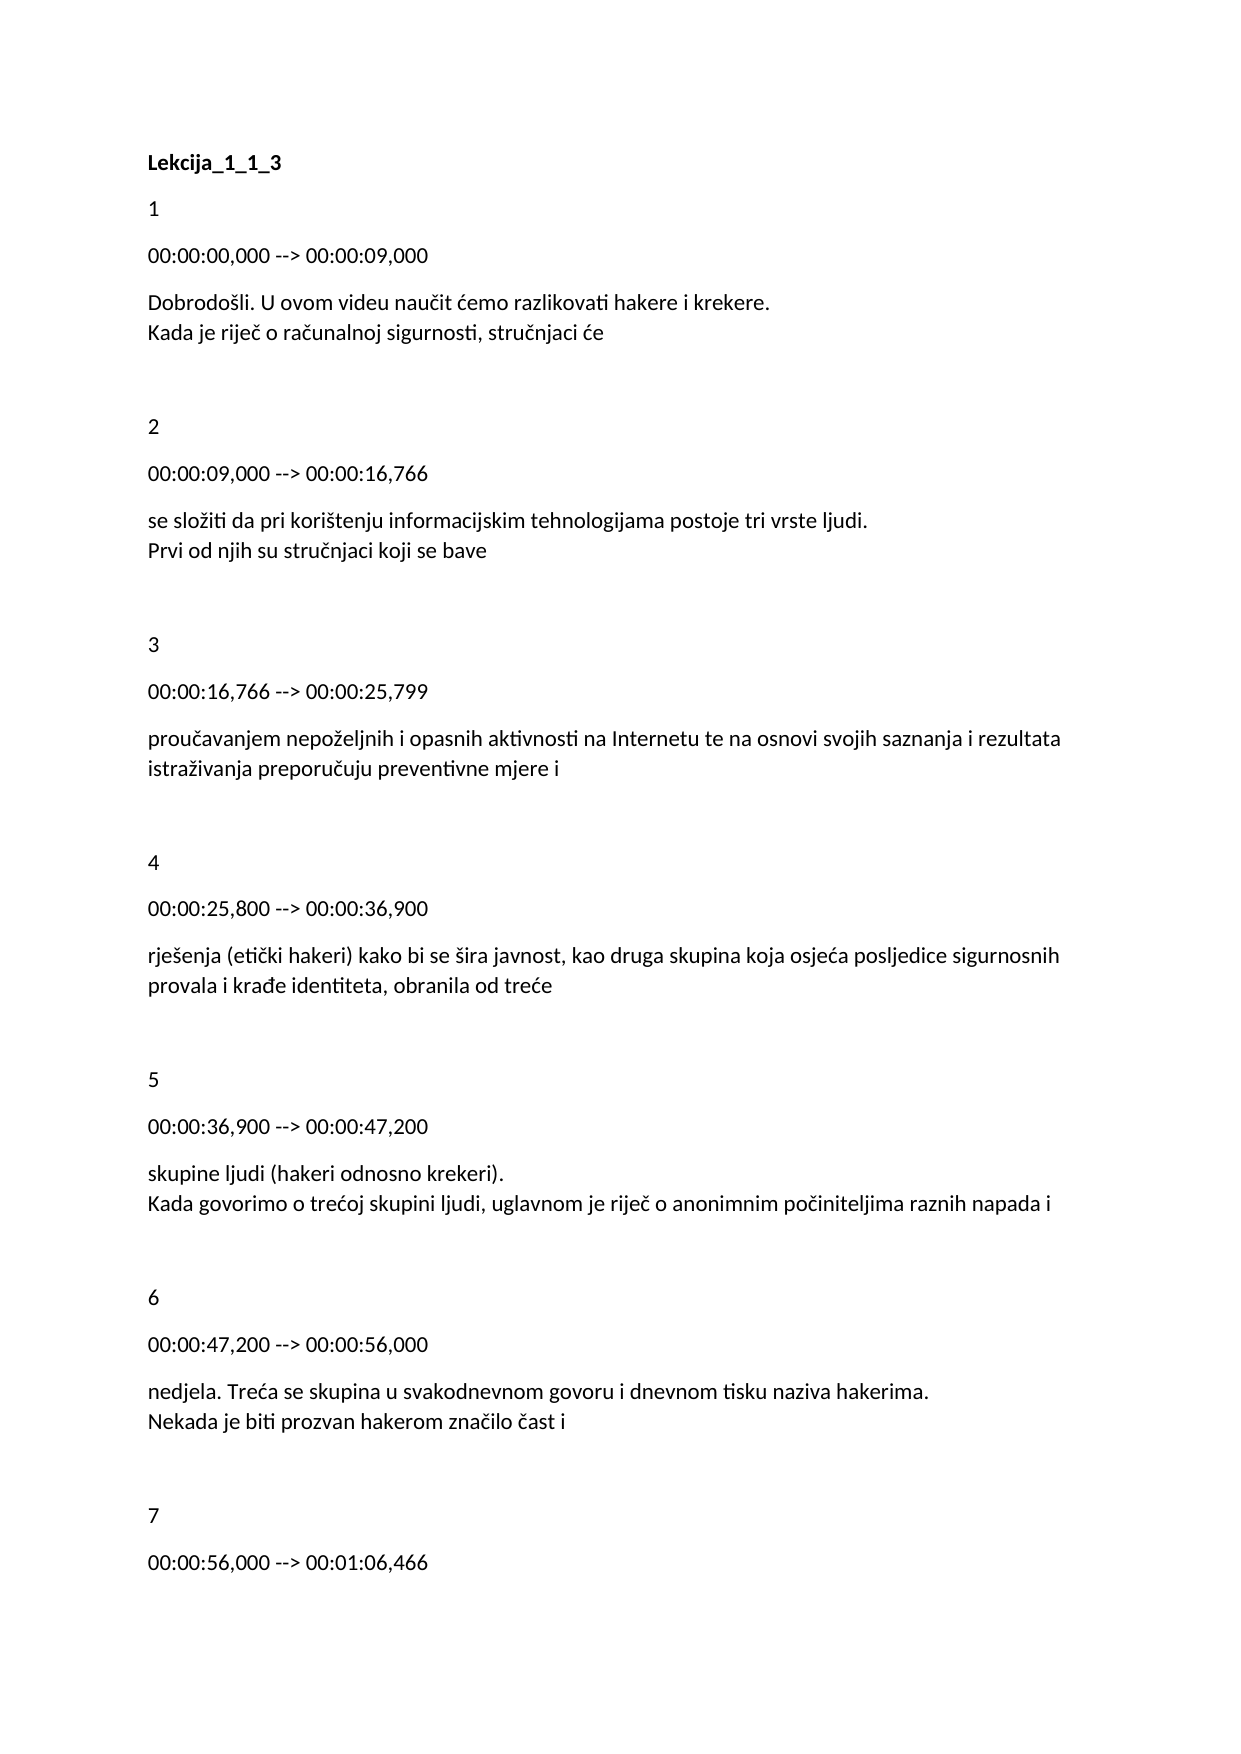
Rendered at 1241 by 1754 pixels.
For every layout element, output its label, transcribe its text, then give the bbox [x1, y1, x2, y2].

text 00:00:25,800 --> 00:00:36,900 [148, 894, 1093, 922]
text 5 [148, 1065, 1093, 1093]
text 00:00:56,000 --> 00:01:06,466 [148, 1548, 1093, 1576]
text 00:00:47,200 --> 00:00:56,000 [148, 1330, 1093, 1358]
text rješenja (etički hakeri) kako bi se šira javnost, kao druga skupina koja osjeća posljedice sigurnosnih provala i krađe identiteta, obranila od treće [148, 941, 1093, 999]
text 1 [148, 194, 1093, 222]
text skupine ljudi (hakeri odnosno krekeri). Kada govorimo o trećoj skupini ljudi, uglavnom je riječ o anonimnim počiniteljima raznih napada i [148, 1159, 1093, 1217]
text 7 [148, 1501, 1093, 1529]
text proučavanjem nepoželjnih i opasnih aktivnosti na Internetu te na osnovi svojih saznanja i rezultata istraživanja preporučuju preventivne mjere i [148, 724, 1093, 782]
text Dobrodošli. U ovom videu naučit ćemo razlikovati hakere i krekere. Kada je riječ o računalnoj sigurnosti, stručnjaci će [148, 288, 1093, 346]
text 6 [148, 1283, 1093, 1311]
text Lekcija_1_1_3 [148, 148, 1093, 176]
text 4 [148, 848, 1093, 876]
text nedjela. Treća se skupina u svakodnevnom govoru i dnevnom tisku naziva hakerima. Nekada je biti prozvan hakerom značilo čast i [148, 1377, 1093, 1435]
text 00:00:00,000 --> 00:00:09,000 [148, 241, 1093, 269]
text 00:00:16,766 --> 00:00:25,799 [148, 677, 1093, 705]
text se složiti da pri korištenju informacijskim tehnologijama postoje tri vrste ljudi. Prvi od njih su stručnjaci koji se bave [148, 506, 1093, 564]
text 2 [148, 412, 1093, 440]
text 00:00:09,000 --> 00:00:16,766 [148, 459, 1093, 487]
text 3 [148, 630, 1093, 658]
text 00:00:36,900 --> 00:00:47,200 [148, 1112, 1093, 1140]
